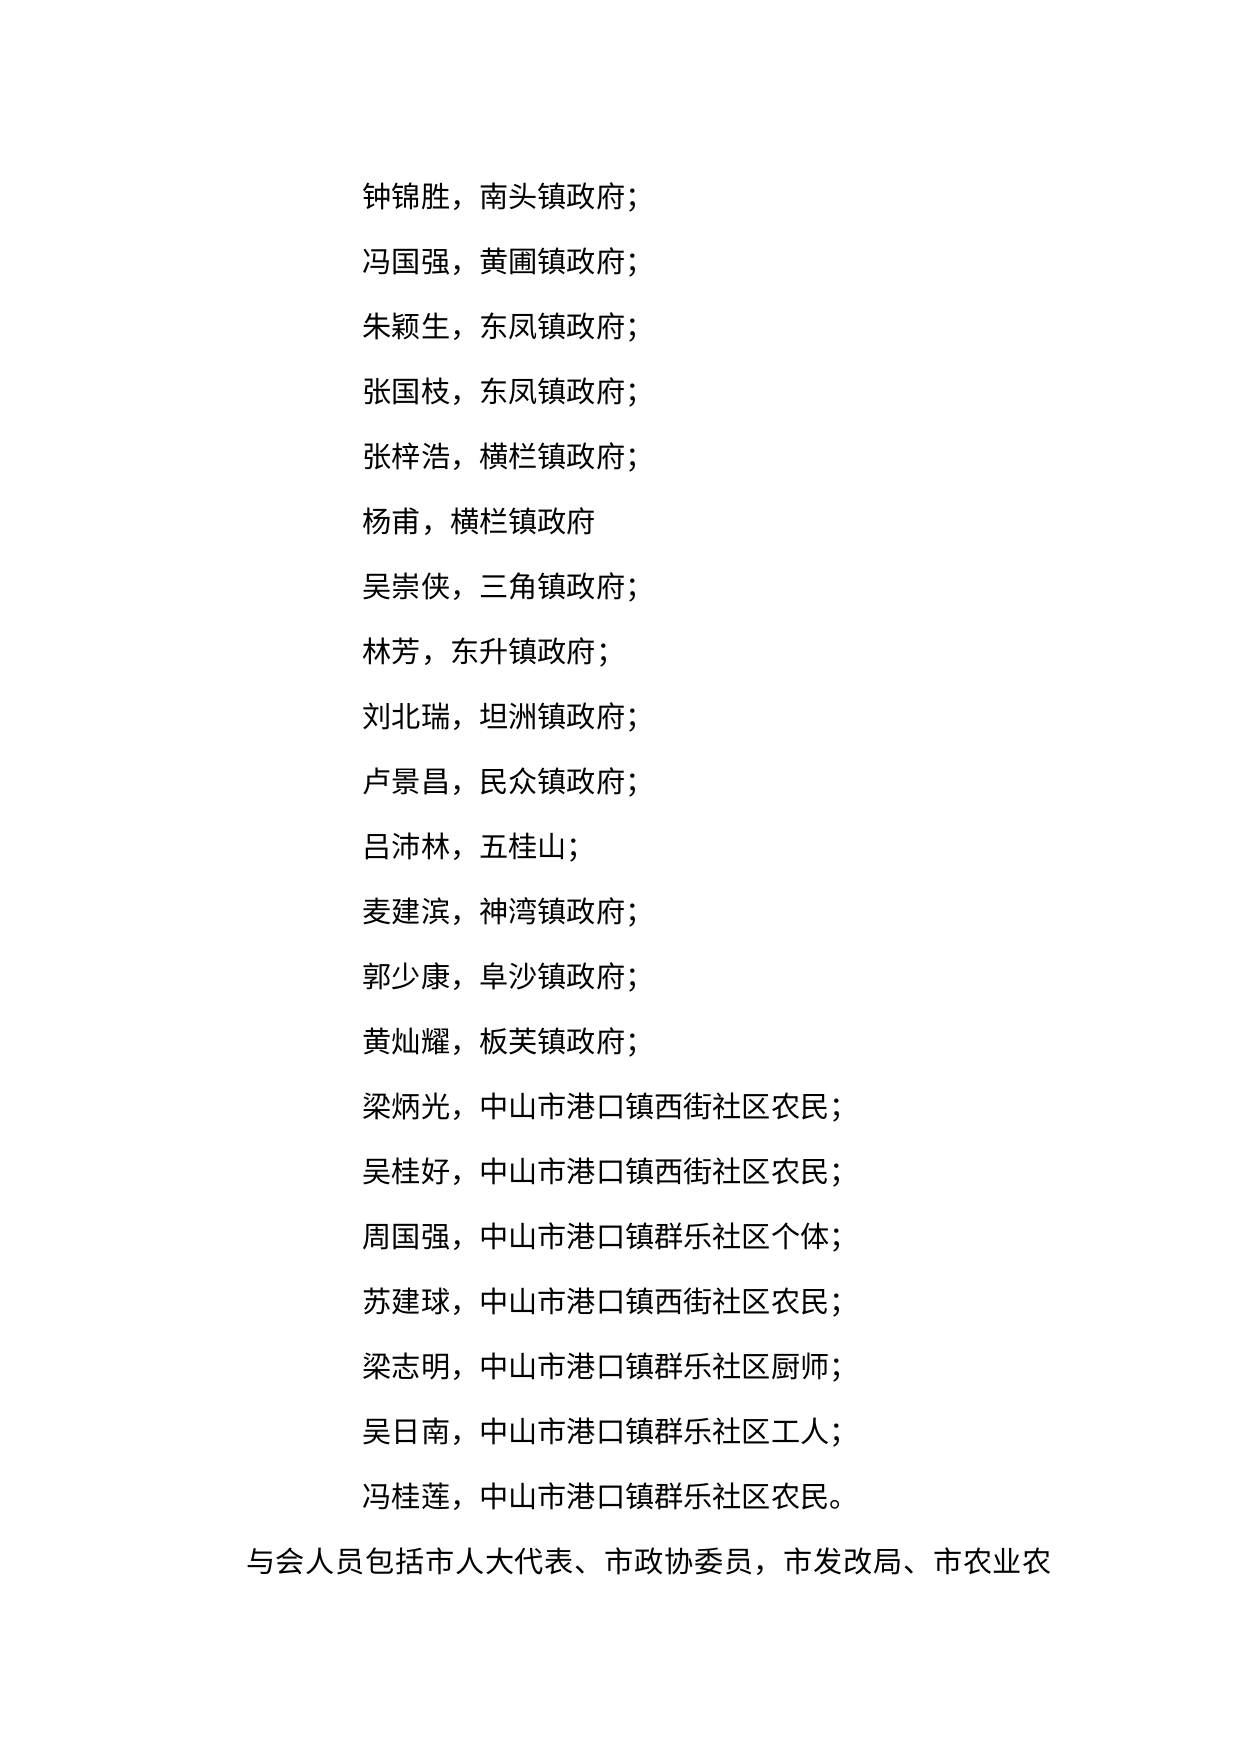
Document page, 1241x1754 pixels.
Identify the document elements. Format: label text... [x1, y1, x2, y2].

text 卢景昌，民众镇政府； [187, 747, 1053, 812]
text 冯国强，黄圃镇政府； [187, 227, 1053, 292]
text 刘北瑞，坦洲镇政府； [187, 682, 1053, 747]
text 苏建球，中山市港口镇西街社区农民； [187, 1267, 1053, 1332]
text 吴崇侠，三角镇政府； [187, 552, 1053, 617]
text 吕沛林，五桂山； [187, 812, 1053, 877]
text 梁炳光，中山市港口镇西街社区农民； [187, 1072, 1053, 1137]
text 梁志明，中山市港口镇群乐社区厨师； [187, 1332, 1053, 1397]
text 钟锦胜，南头镇政府； [187, 162, 1053, 227]
text 冯桂莲，中山市港口镇群乐社区农民。 [187, 1462, 1053, 1527]
text 林芳，东升镇政府； [187, 617, 1053, 682]
text 黄灿耀，板芙镇政府； [187, 1007, 1053, 1072]
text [187, 1527, 1053, 1592]
text 张国枝，东凤镇政府； [187, 357, 1053, 422]
text 杨甫，横栏镇政府 [187, 487, 1053, 552]
text 郭少康，阜沙镇政府； [187, 942, 1053, 1007]
text 吴桂好，中山市港口镇西街社区农民； [187, 1137, 1053, 1202]
text 周国强，中山市港口镇群乐社区个体； [187, 1202, 1053, 1267]
text 朱颖生，东凤镇政府； [187, 292, 1053, 357]
text 张梓浩，横栏镇政府； [187, 422, 1053, 487]
text 麦建滨，神湾镇政府； [187, 877, 1053, 942]
text 吴日南，中山市港口镇群乐社区工人； [187, 1397, 1053, 1462]
